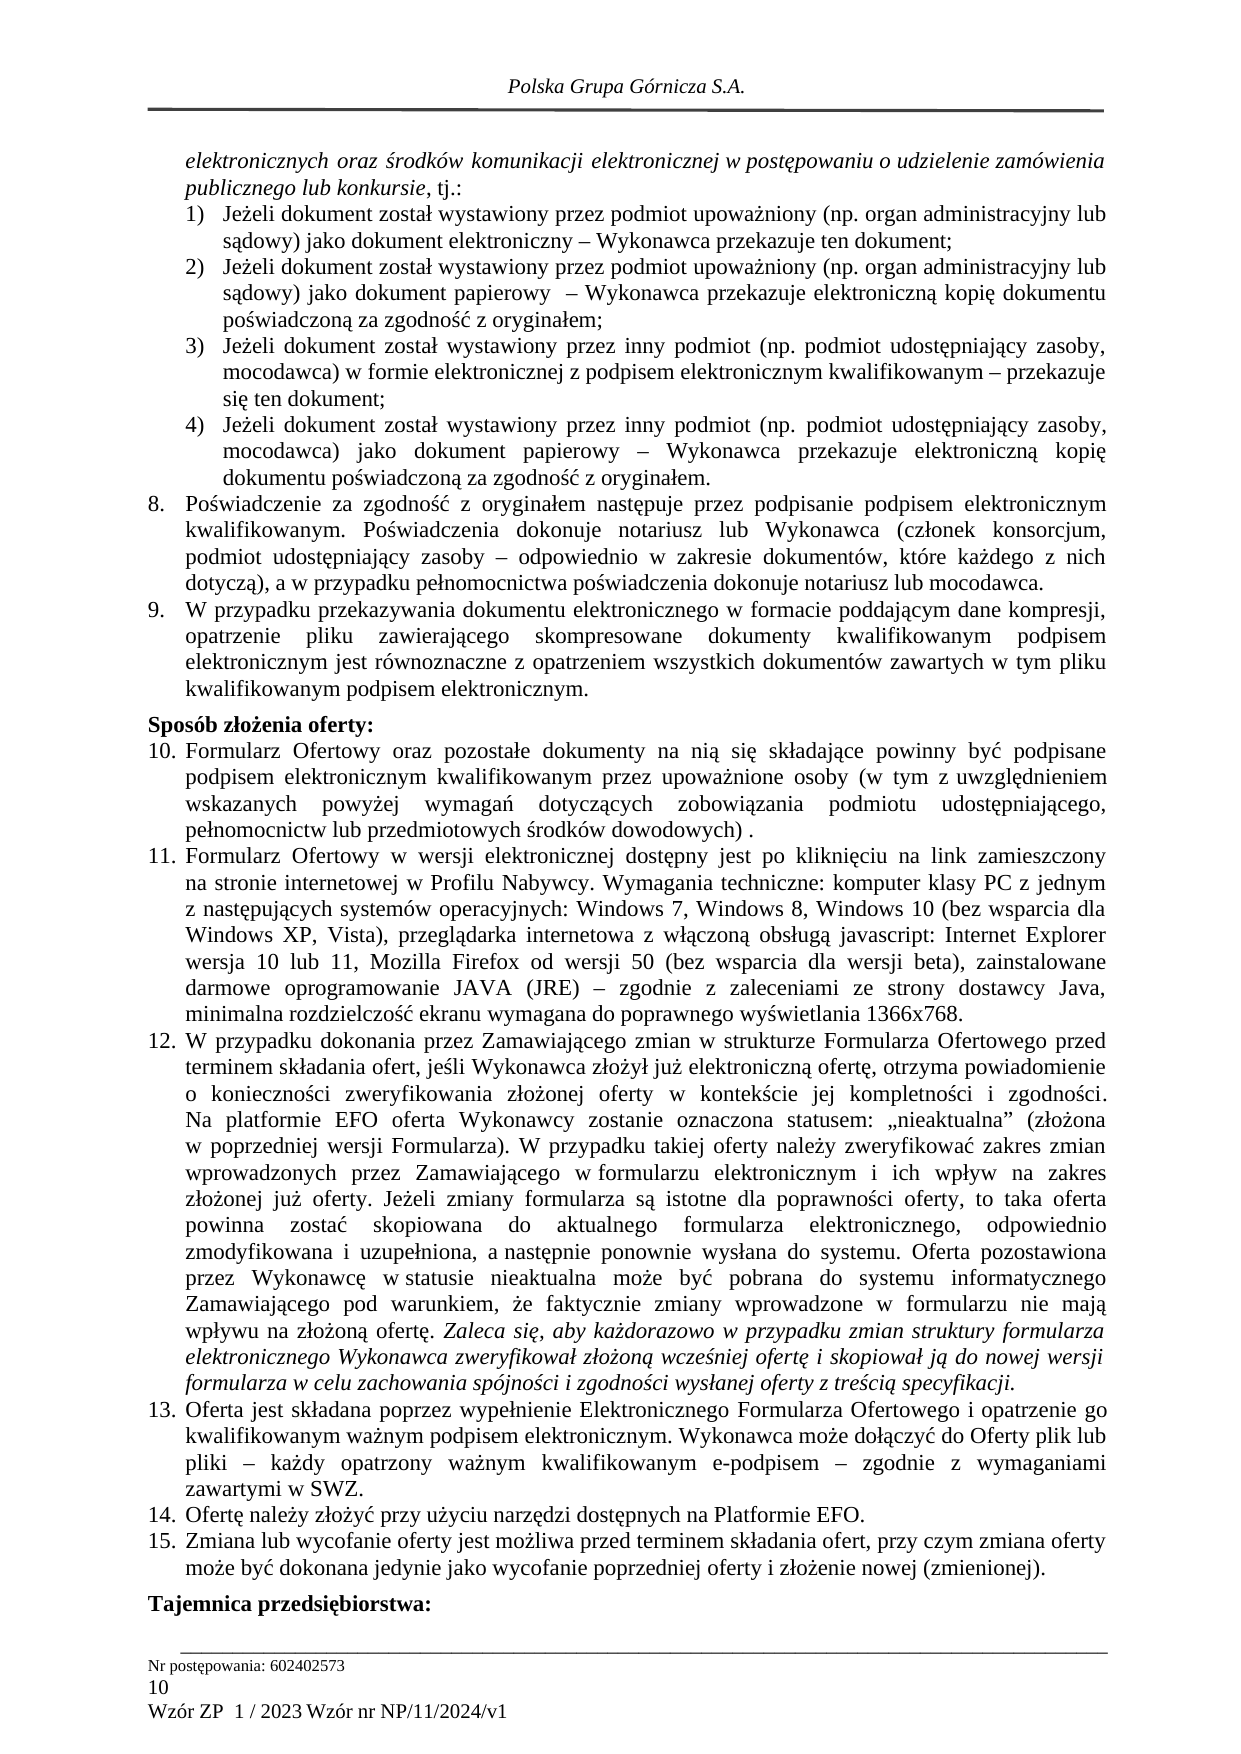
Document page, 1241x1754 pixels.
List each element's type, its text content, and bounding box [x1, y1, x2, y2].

list Poświadczenie za zgodność z oryginałem następuje przez podpisanie podpisem elektronicznym kwalifikowanym. Poświadczenia dokonuje notariusz lub Wykonawca (członek konsorcjum, podmiot udostępniający zasoby – odpowiednio w zakresie dokumentów, które każdego z nich dotyczą), a w przypadku pełnomocnictwa poświadczenia dokonuje notariusz lub mocodawca. [148, 490, 1107, 596]
list Formularz Ofertowy oraz pozostałe dokumenty na nią się składające powinny być podpisane podpisem elektronicznym kwalifikowanym przez upoważnione osoby (w tym z uwzględnieniem wskazanych powyżej wymagań dotyczących zobowiązania podmiotu udostępniającego, pełnomocnictw lub przedmiotowych środków dowodowych) . [148, 737, 1107, 842]
list Jeżeli dokument został wystawiony przez podmiot upoważniony (np. organ administracyjny lub sądowy) jako dokument elektroniczny – Wykonawca przekazuje ten dokument; [185, 200, 1107, 253]
text Sposób złożenia oferty: [148, 711, 1107, 737]
list Oferta jest składana poprzez wypełnienie Elektronicznego Formularza Ofertowego i opatrzenie go kwalifikowanym ważnym podpisem elektronicznym. Wykonawca może dołączyć do Oferty plik lub pliki – każdy opatrzony ważnym kwalifikowanym e-podpisem – zgodnie z wymaganiami zawartymi w SWZ. [148, 1396, 1107, 1501]
text Tajemnica przedsiębiorstwa: [148, 1590, 1107, 1616]
list Jeżeli dokument został wystawiony przez podmiot upoważniony (np. organ administracyjny lub sądowy) jako dokument papierowy – Wykonawca przekazuje elektroniczną kopię dokumentu poświadczoną za zgodność z oryginałem; [185, 253, 1107, 332]
list W przypadku dokonania przez Zamawiającego zmian w strukturze Formularza Ofertowego przed terminem składania ofert, jeśli Wykonawca złożył już elektroniczną ofertę, otrzyma powiadomienie o konieczności zweryfikowania złożonej oferty w kontekście jej kompletności i zgodności. Na platformie EFO oferta Wykonawcy zostanie oznaczona statusem: „nieaktualna” (złożona w poprzedniej wersji Formularza). W przypadku takiej oferty należy zweryfikować zakres zmian wprowadzonych przez Zamawiającego w formularzu elektronicznym i ich wpływ na zakres złożonej już oferty. Jeżeli zmiany formularza są istotne dla poprawności oferty, to taka oferta powinna zostać skopiowana do aktualnego formularza elektronicznego, odpowiednio zmodyfikowana i uzupełniona, a następnie ponownie wysłana do systemu. Oferta pozostawiona przez Wykonawcę w statusie nieaktualna może być pobrana do systemu informatycznego Zamawiającego pod warunkiem, że faktycznie zmiany wprowadzone w formularzu nie mają wpływu na złożoną ofertę. Zaleca się, aby każdorazowo w przypadku zmian struktury formularza elektronicznego Wykonawca zweryfikował złożoną wcześniej ofertę i skopiował ją do nowej wersji formularza w celu zachowania spójności i zgodności wysłanej oferty z treścią specyfikacji. [148, 1027, 1107, 1396]
list W przypadku przekazywania dokumentu elektronicznego w formacie poddającym dane kompresji, opatrzenie pliku zawierającego skompresowane dokumenty kwalifikowanym podpisem elektronicznym jest równoznaczne z opatrzeniem wszystkich dokumentów zawartych w tym pliku kwalifikowanym podpisem elektronicznym. [148, 596, 1107, 701]
list Jeżeli dokument został wystawiony przez inny podmiot (np. podmiot udostępniający zasoby, mocodawca) jako dokument papierowy – Wykonawca przekazuje elektroniczną kopię dokumentu poświadczoną za zgodność z oryginałem. [185, 411, 1107, 490]
list Ofertę należy złożyć przy użyciu narzędzi dostępnych na Platformie EFO. [148, 1501, 1107, 1528]
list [148, 148, 1107, 200]
list Zmiana lub wycofanie oferty jest możliwa przed terminem składania ofert, przy czym zmiana oferty może być dokonana jedynie jako wycofanie poprzedniej oferty i złożenie nowej (zmienionej). [148, 1528, 1107, 1580]
list Jeżeli dokument został wystawiony przez inny podmiot (np. podmiot udostępniający zasoby, mocodawca) w formie elektronicznej z podpisem elektronicznym kwalifikowanym – przekazuje się ten dokument; [185, 332, 1107, 411]
list Formularz Ofertowy w wersji elektronicznej dostępny jest po kliknięciu na link zamieszczony na stronie internetowej w Profilu Nabywcy. Wymagania techniczne: komputer klasy PC z jednym z następujących systemów operacyjnych: Windows 7, Windows 8, Windows 10 (bez wsparcia dla Windows XP, Vista), przeglądarka internetowa z włączoną obsługą javascript: Internet Explorer wersja 10 lub 11, Mozilla Firefox od wersji 50 (bez wsparcia dla wersji beta), zainstalowane darmowe oprogramowanie JAVA (JRE) – zgodnie z zaleceniami ze strony dostawcy Java, minimalna rozdzielczość ekranu wymagana do poprawnego wyświetlania 1366x768. [148, 842, 1107, 1027]
